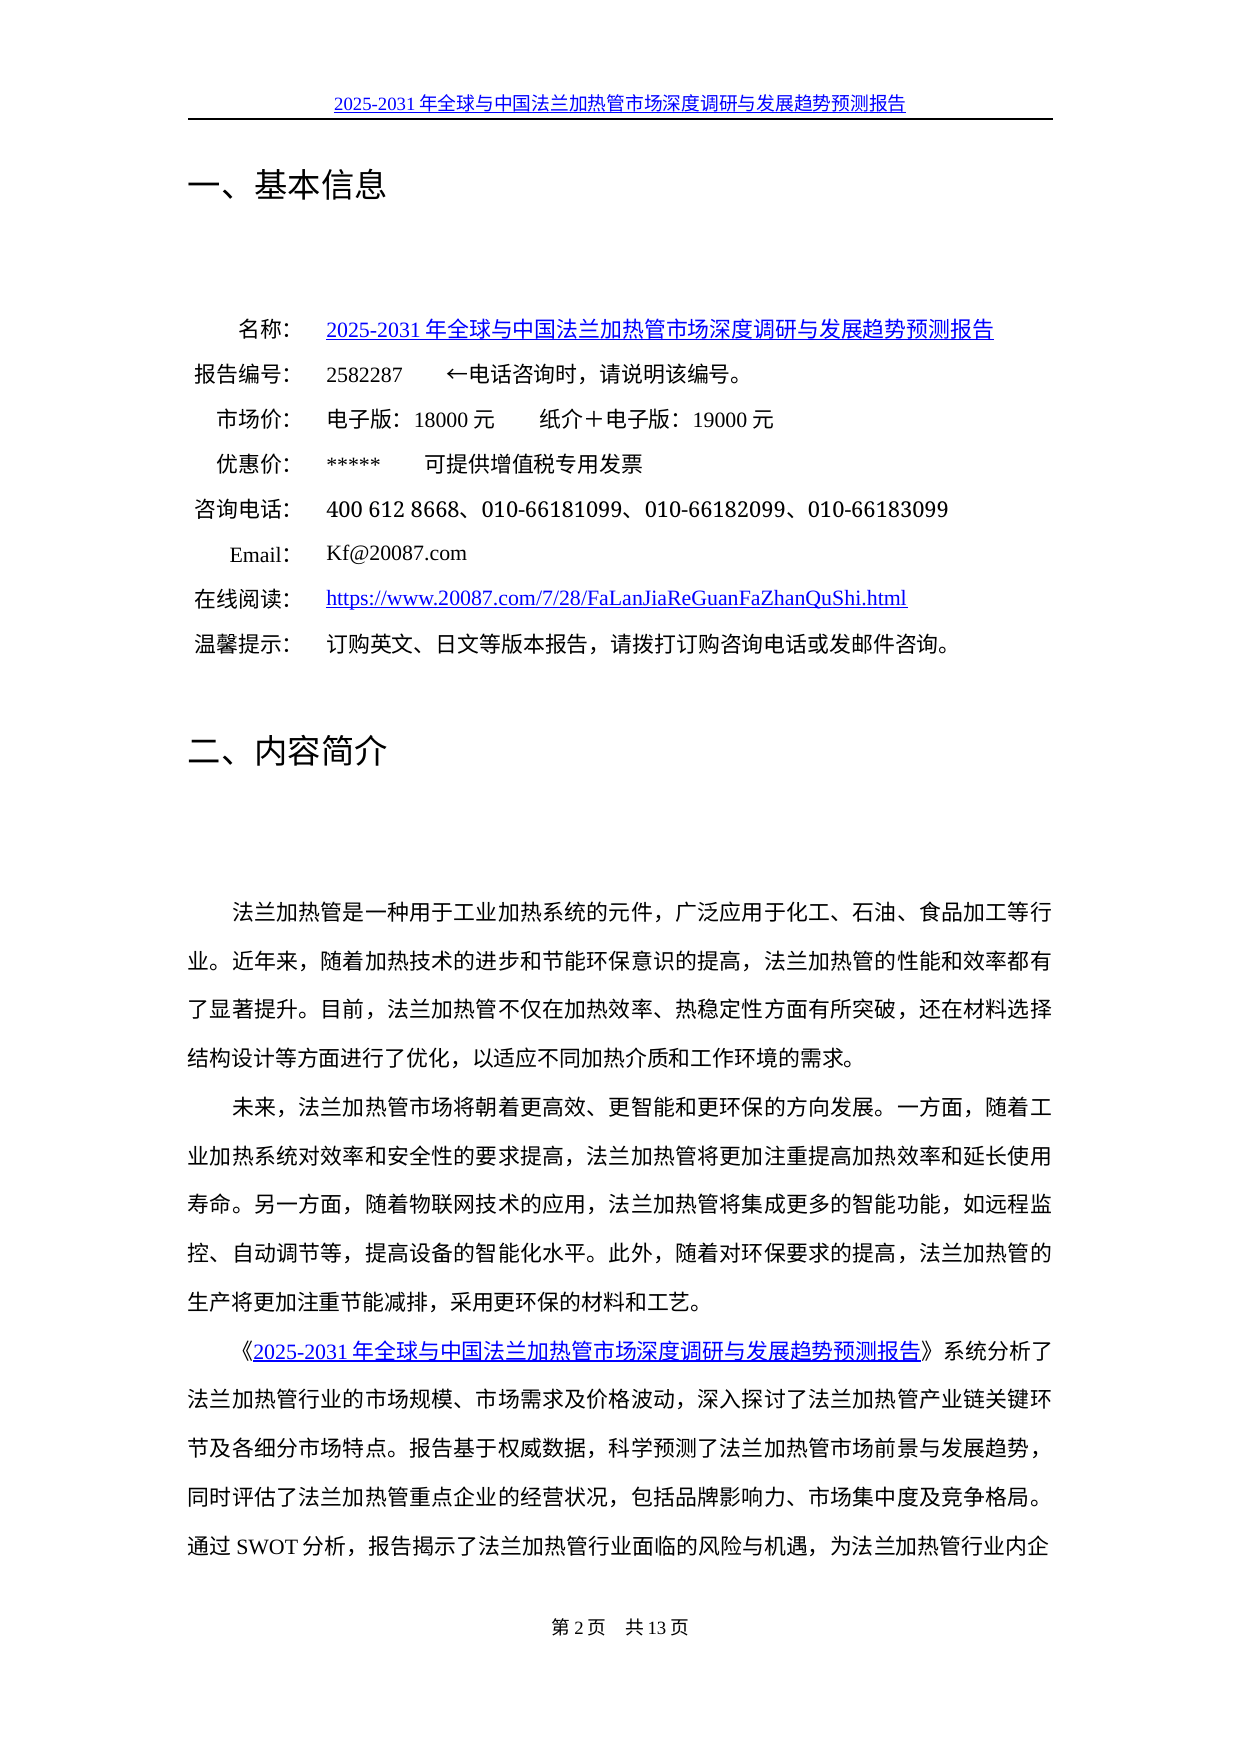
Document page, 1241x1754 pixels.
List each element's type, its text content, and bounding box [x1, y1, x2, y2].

table_cell 报告编号： [167, 357, 315, 402]
title 二、内容简介 [187, 717, 1053, 782]
table_header 名称： [167, 312, 315, 357]
table_cell Kf@20087.com [315, 537, 1073, 582]
table_cell 市场价： [167, 402, 315, 447]
title 一、基本信息 [187, 150, 1053, 215]
table_cell Email： [167, 537, 315, 582]
table_header 2025-2031年全球与中国法兰加热管市场深度调研与发展趋势预测报告 [315, 312, 1073, 357]
table_cell 400 612 8668、010-66181099、010-66182099、010-66183099 [315, 492, 1073, 537]
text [187, 894, 1053, 1561]
table_cell 2582287 ←电话咨询时，请说明该编号。 [315, 357, 1073, 402]
table_cell 优惠价： [167, 447, 315, 492]
table_cell 咨询电话： [167, 492, 315, 537]
table_cell [315, 582, 1073, 627]
table_cell 在线阅读： [167, 582, 315, 627]
table_cell ***** 可提供增值税专用发票 [315, 447, 1073, 492]
table_cell 订购英文、日文等版本报告，请拨打订购咨询电话或发邮件咨询。 [315, 627, 1073, 672]
table_cell 温馨提示： [167, 627, 315, 672]
table_cell 电子版：18000 元 纸介＋电子版：19000 元 [315, 402, 1073, 447]
